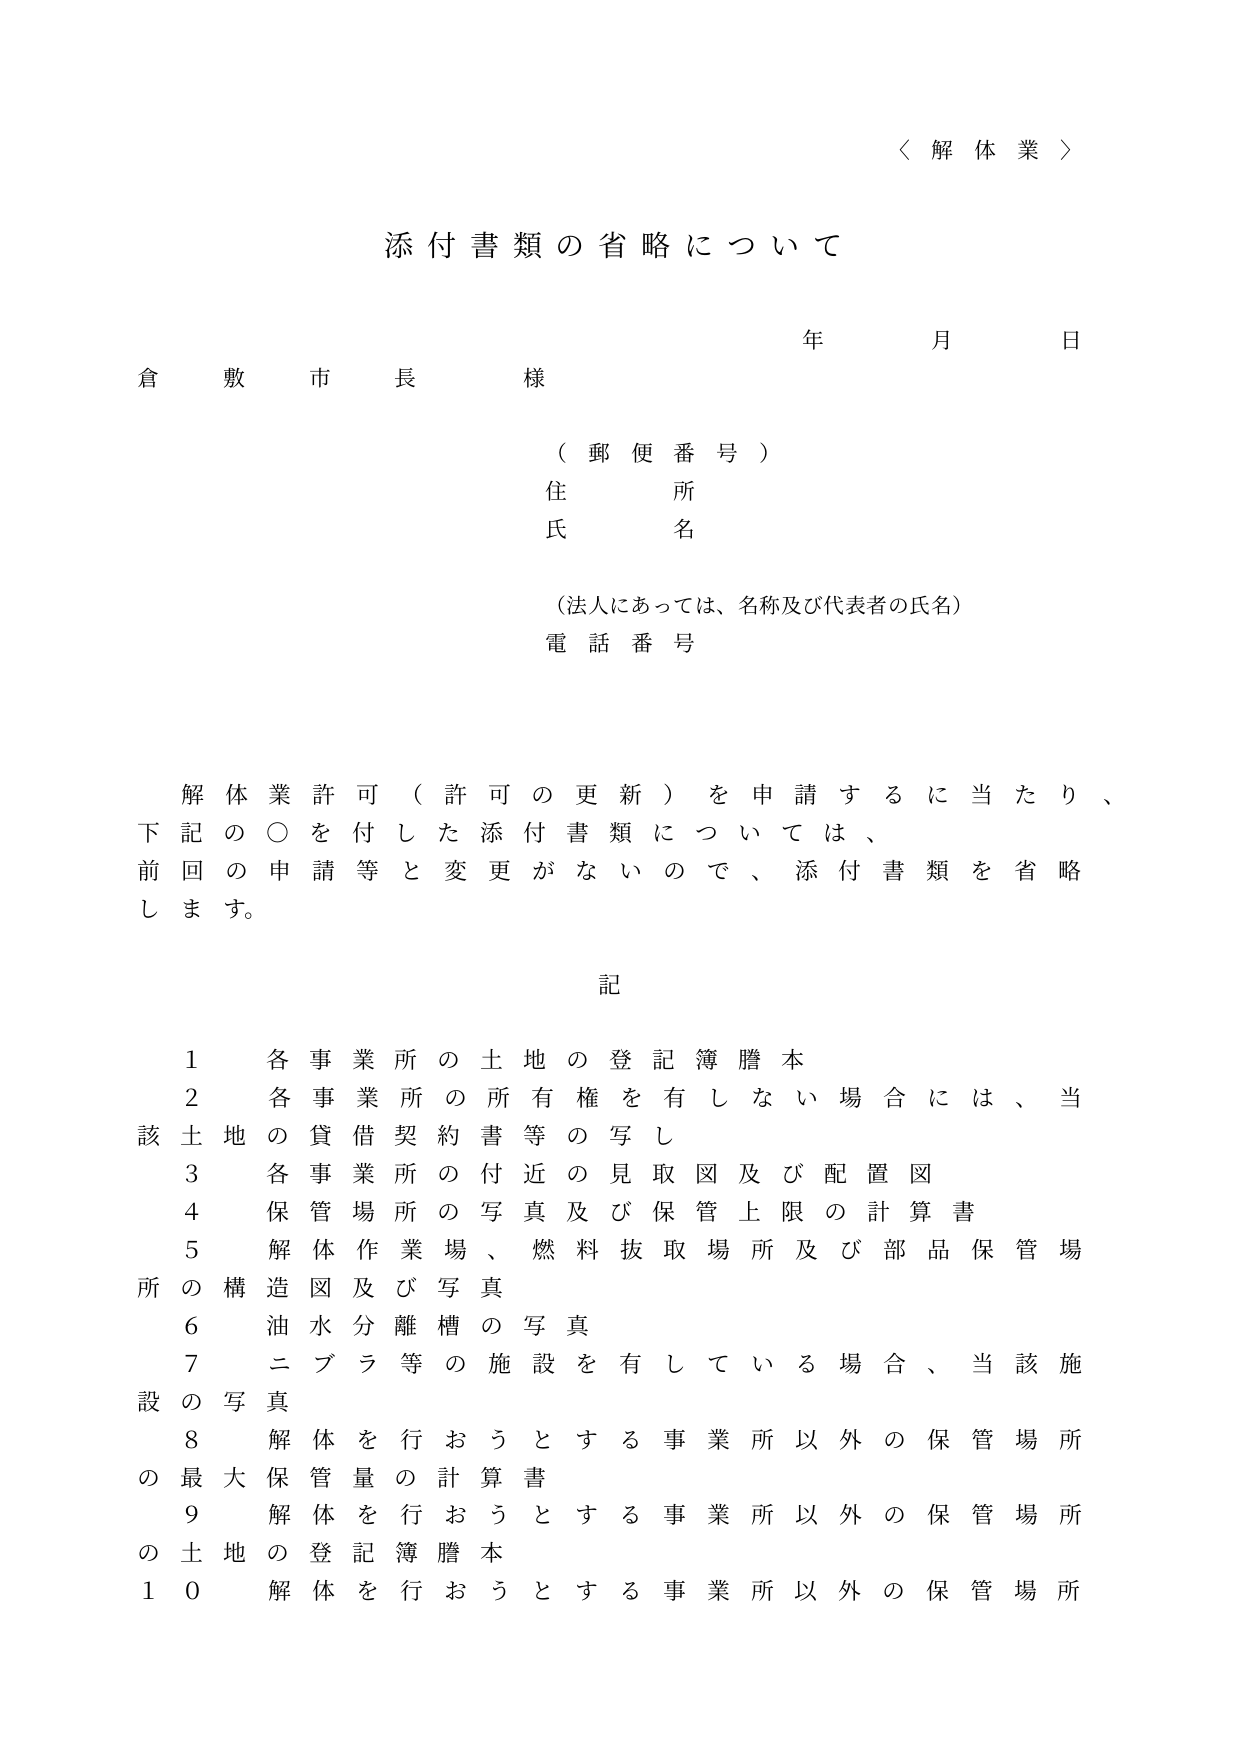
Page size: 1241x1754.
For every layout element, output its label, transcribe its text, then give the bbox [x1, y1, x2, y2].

text ２ 各事業所の所有権を有しない場合には、当該土地の貸借契約書等の写し [137, 1078, 1103, 1154]
text 氏 名 [525, 509, 1103, 547]
text １ 各事業所の土地の登記簿謄本 [137, 1040, 1103, 1078]
text ９ 解体を行おうとする事業所以外の保管場所の土地の登記簿謄本 [137, 1495, 1103, 1571]
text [137, 1571, 1103, 1609]
text 記 [137, 964, 1103, 1002]
text ４ 保管場所の写真及び保管上限の計算書 [137, 1192, 1103, 1230]
text ３ 各事業所の付近の見取図及び配置図 [137, 1154, 1103, 1192]
text 電話番号 [524, 623, 1103, 661]
text 年 月 日 [137, 320, 1103, 358]
text ６ 油水分離槽の写真 [137, 1306, 1103, 1343]
text ７ ニブラ等の施設を有している場合、当該施設の写真 [137, 1343, 1103, 1419]
text ５ 解体作業場、燃料抜取場所及び部品保管場所の構造図及び写真 [137, 1230, 1103, 1306]
text 解体業許可（許可の更新）を申請するに当たり、下記の○を付した添付書類については、 [137, 775, 1103, 851]
text 倉 敷 市 長 様 [137, 358, 1103, 396]
text 添付書類の省略について [137, 206, 1103, 282]
text 〈解体業〉 [137, 130, 1103, 168]
text （郵便番号） [525, 433, 1103, 471]
text （法人にあっては、名称及び代表者の氏名） [524, 585, 1103, 623]
text 前回の申請等と変更がないので、添付書類を省略します。 [137, 851, 1103, 926]
text 住 所 [525, 471, 1103, 509]
text ８ 解体を行おうとする事業所以外の保管場所の最大保管量の計算書 [137, 1419, 1103, 1495]
